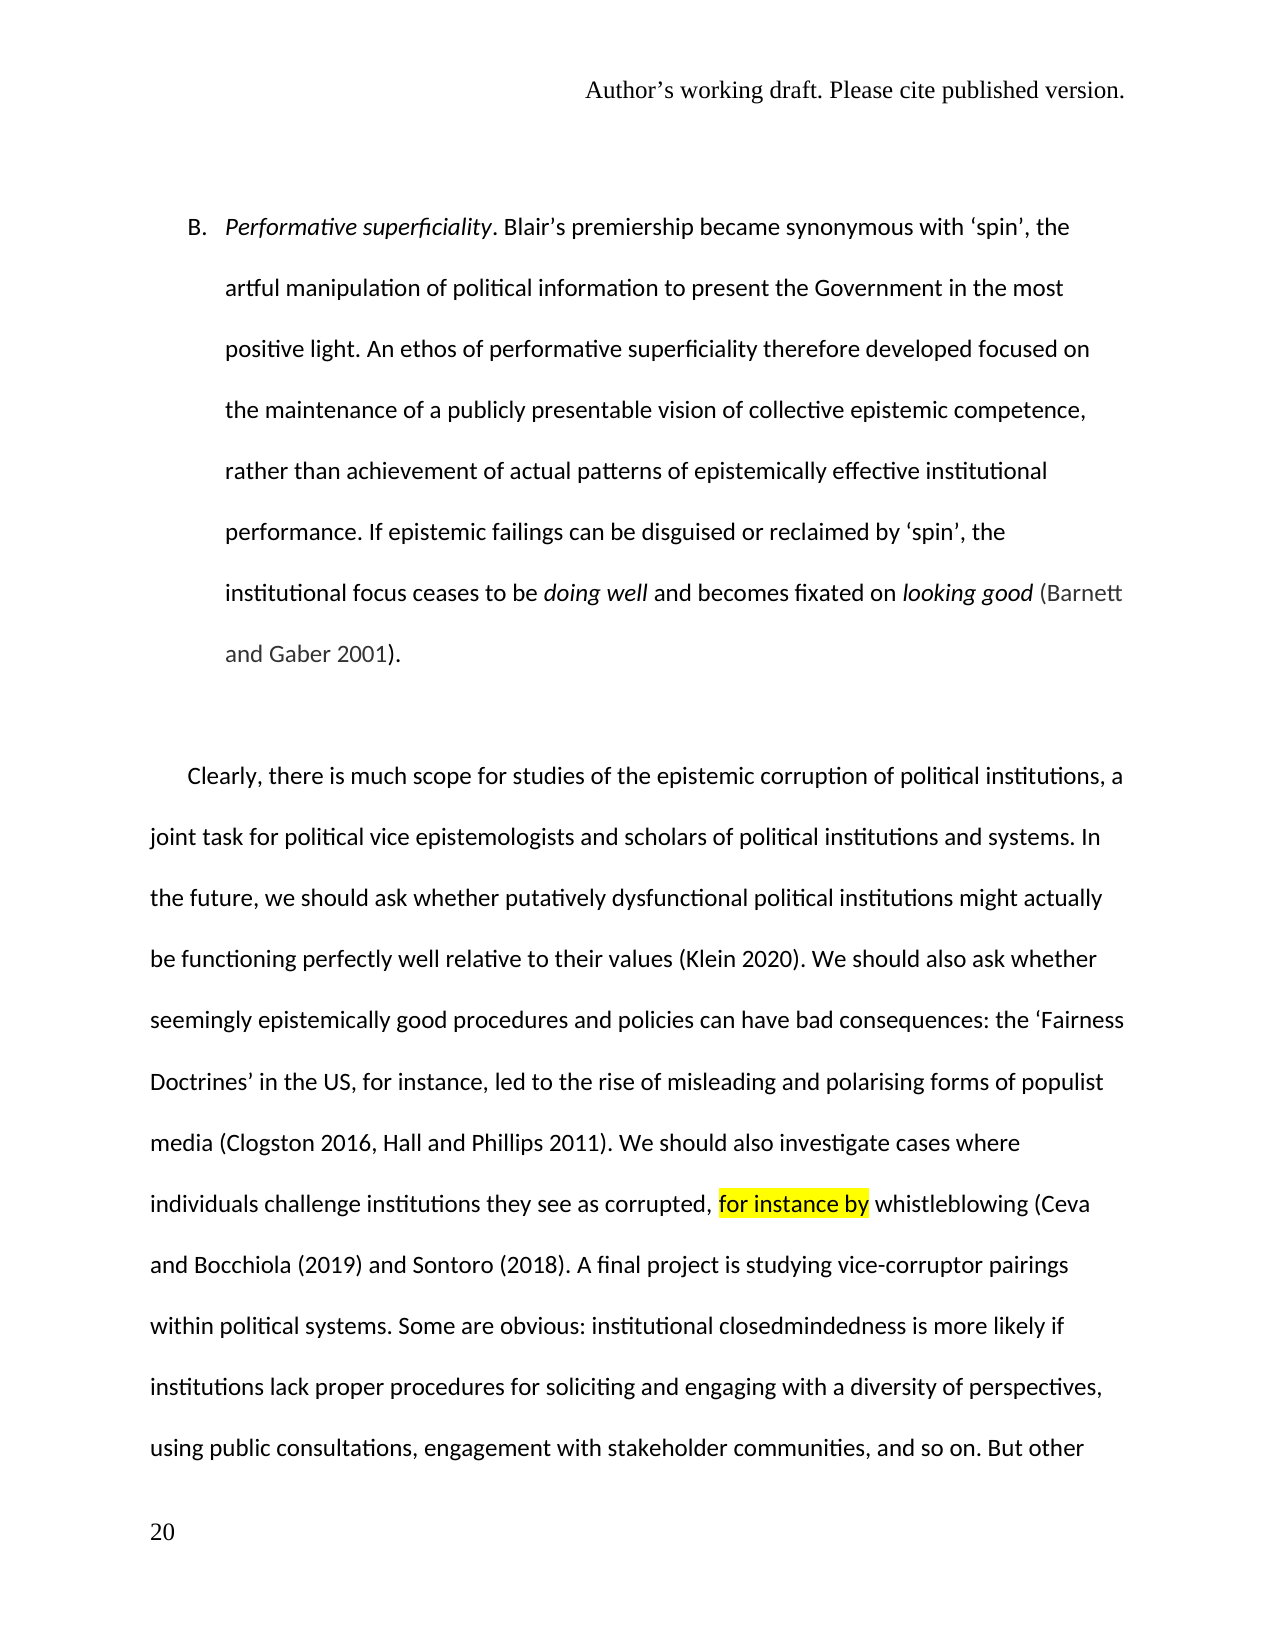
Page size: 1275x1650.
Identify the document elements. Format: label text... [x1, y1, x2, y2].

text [150, 760, 1125, 1462]
list Performative superficiality. Blair’s premiership became synonymous with ‘spin’, the artful manipulation of political information to present the Government in the most positive light. An ethos of performative superficiality therefore developed focused on the maintenance of a publicly presentable vision of collective epistemic competence, rather than achievement of actual patterns of epistemically effective institutional performance. If epistemic failings can be disguised or reclaimed by ‘spin’, the institutional focus ceases to be doing well and becomes fixated on looking good (Barnett and Gaber 2001). [187, 211, 1125, 669]
